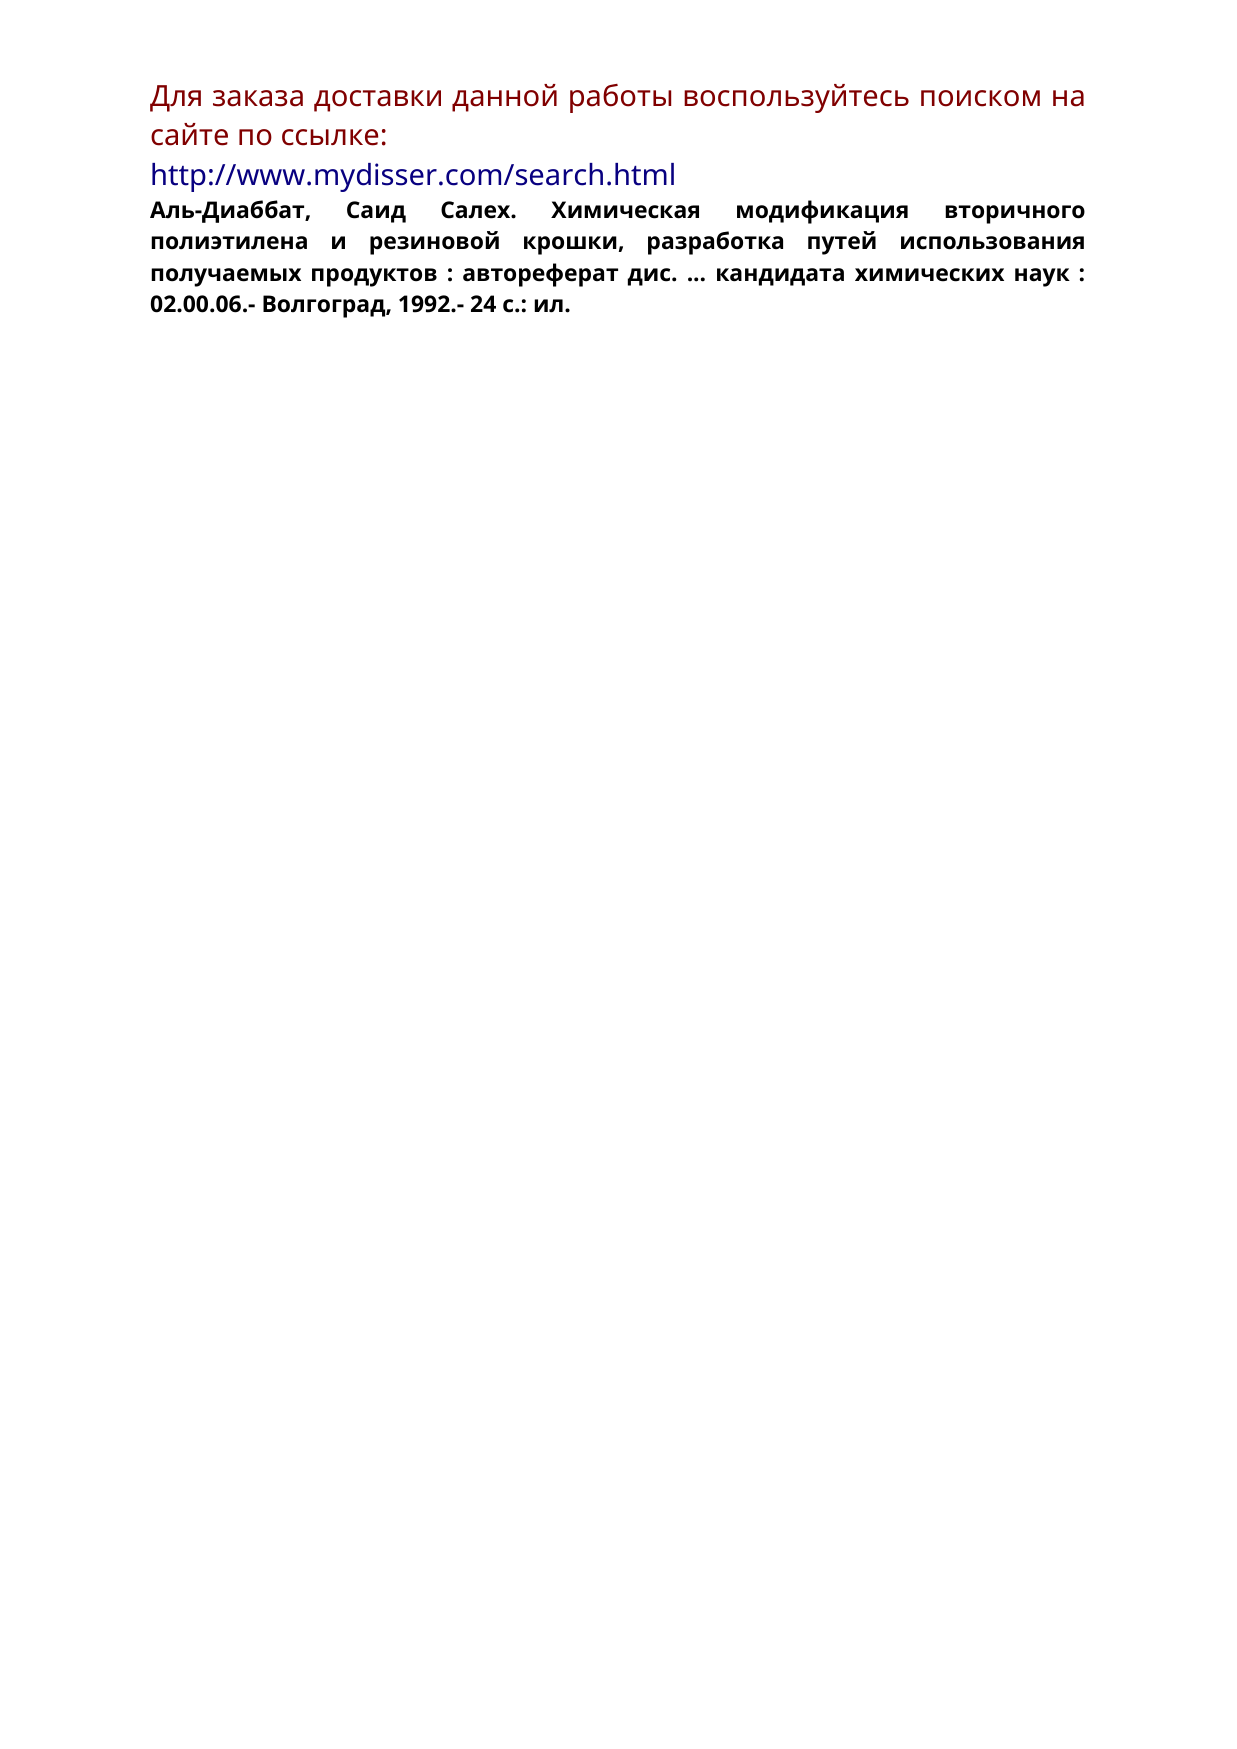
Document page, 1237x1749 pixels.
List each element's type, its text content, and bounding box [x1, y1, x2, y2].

text Аль-Диаббат, Саид Салех. Химическая модификация вторичного полиэтилена и резиновой крошки, разработка путей использования получаемых продуктов : автореферат дис. ... кандидата химических наук : 02.00.06.- Волгоград, 1992.- 24 с.: ил. [150, 194, 1086, 319]
